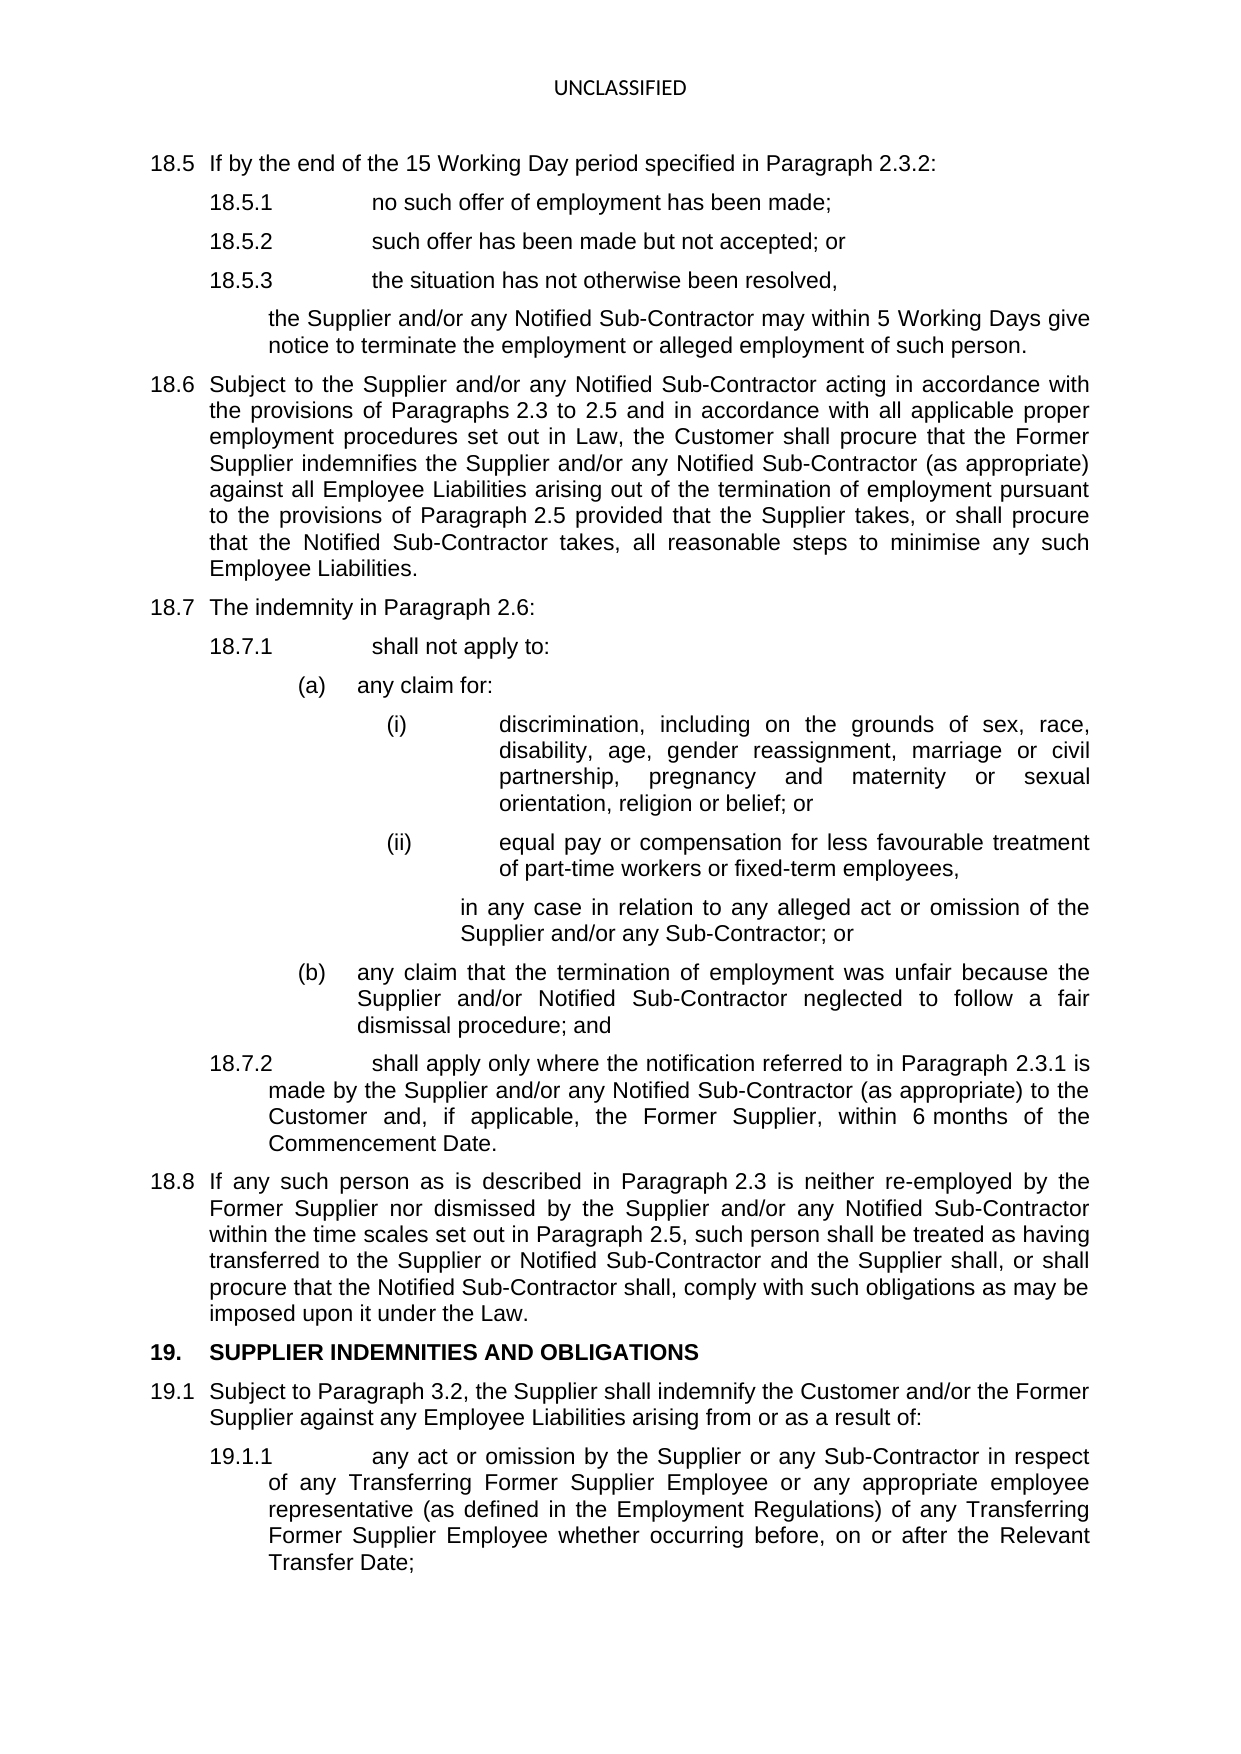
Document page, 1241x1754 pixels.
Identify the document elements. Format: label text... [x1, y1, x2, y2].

text shall not apply to: [209, 633, 1090, 659]
text such offer has been made but not accepted; or [209, 228, 1090, 254]
text no such offer of employment has been made; [209, 189, 1090, 215]
text Subject to Paragraph 3.2, the Supplier shall indemnify the Customer and/or the Former Supplier against any Employee Liabilities arising from or as a result of: [150, 1378, 1090, 1431]
text any claim that the termination of employment was unfair because the Supplier and/or Notified Sub-Contractor neglected to follow a fair dismissal procedure; and [298, 959, 1090, 1038]
text If by the end of the 15 Working Day period specified in Paragraph 2.3.2: [150, 150, 1090, 176]
text discrimination, including on the grounds of sex, race, disability, age, gender reassignment, marriage or civil partnership, pregnancy and maternity or sexual orientation, religion or belief; or [386, 711, 1090, 816]
text any claim for: [298, 672, 1090, 698]
text equal pay or compensation for less favourable treatment of part-time workers or fixed-term employees, [386, 828, 1090, 881]
text in any case in relation to any alleged act or omission of the Supplier and/or any Sub-Contractor; or [460, 894, 1090, 946]
text the Supplier and/or any Notified Sub-Contractor may within 5 Working Days give notice to terminate the employment or alleged employment of such person. [268, 305, 1090, 358]
text Subject to the Supplier and/or any Notified Sub-Contractor acting in accordance with the provisions of Paragraphs 2.3 to 2.5 and in accordance with all applicable proper employment procedures set out in Law, the Customer shall procure that the Former Supplier indemnifies the Supplier and/or any Notified Sub-Contractor (as appropriate) against all Employee Liabilities arising out of the termination of employment pursuant to the provisions of Paragraph 2.5 provided that the Supplier takes, or shall procure that the Notified Sub-Contractor takes, all reasonable steps to minimise any such Employee Liabilities. [150, 371, 1090, 581]
text shall apply only where the notification referred to in Paragraph 2.3.1 is made by the Supplier and/or any Notified Sub-Contractor (as appropriate) to the Customer and, if applicable, the Former Supplier, within 6 months of the Commencement Date. [209, 1050, 1090, 1156]
text the situation has not otherwise been resolved, [209, 267, 1090, 293]
text The indemnity in Paragraph 2.6: [150, 594, 1090, 620]
subtitle SUPPLIER INDEMNITIES AND OBLIGATIONS [150, 1339, 1090, 1365]
text If any such person as is described in Paragraph 2.3 is neither re-employed by the Former Supplier nor dismissed by the Supplier and/or any Notified Sub-Contractor within the time scales set out in Paragraph 2.5, such person shall be treated as having transferred to the Supplier or Notified Sub-Contractor and the Supplier shall, or shall procure that the Notified Sub-Contractor shall, comply with such obligations as may be imposed upon it under the Law. [150, 1168, 1090, 1326]
text any act or omission by the Supplier or any Sub-Contractor in respect of any Transferring Former Supplier Employee or any appropriate employee representative (as defined in the Employment Regulations) of any Transferring Former Supplier Employee whether occurring before, on or after the Relevant Transfer Date; [209, 1443, 1090, 1575]
